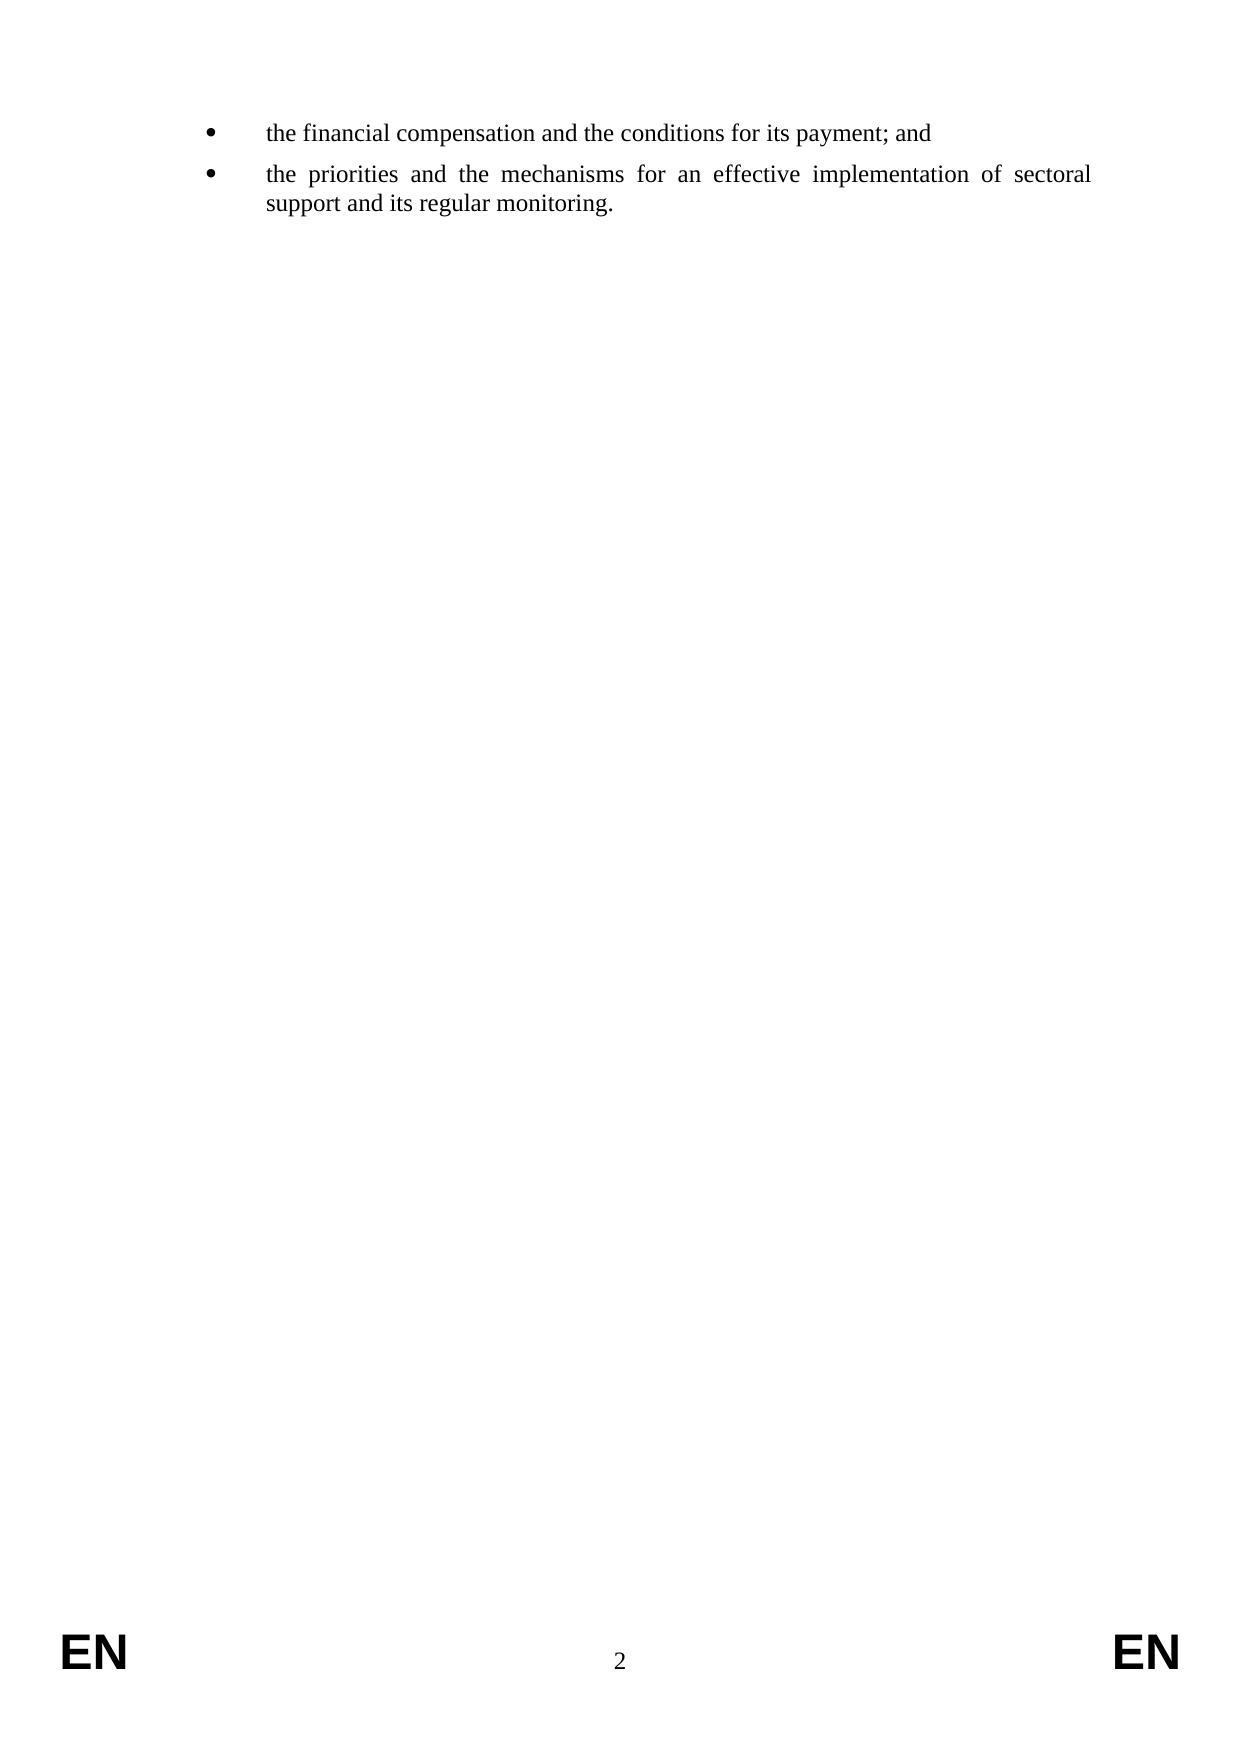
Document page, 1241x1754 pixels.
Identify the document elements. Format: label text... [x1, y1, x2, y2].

list the financial compensation and the conditions for its payment; and [207, 118, 1093, 147]
list the priorities and the mechanisms for an effective implementation of sectoral support and its regular monitoring. [207, 159, 1093, 217]
